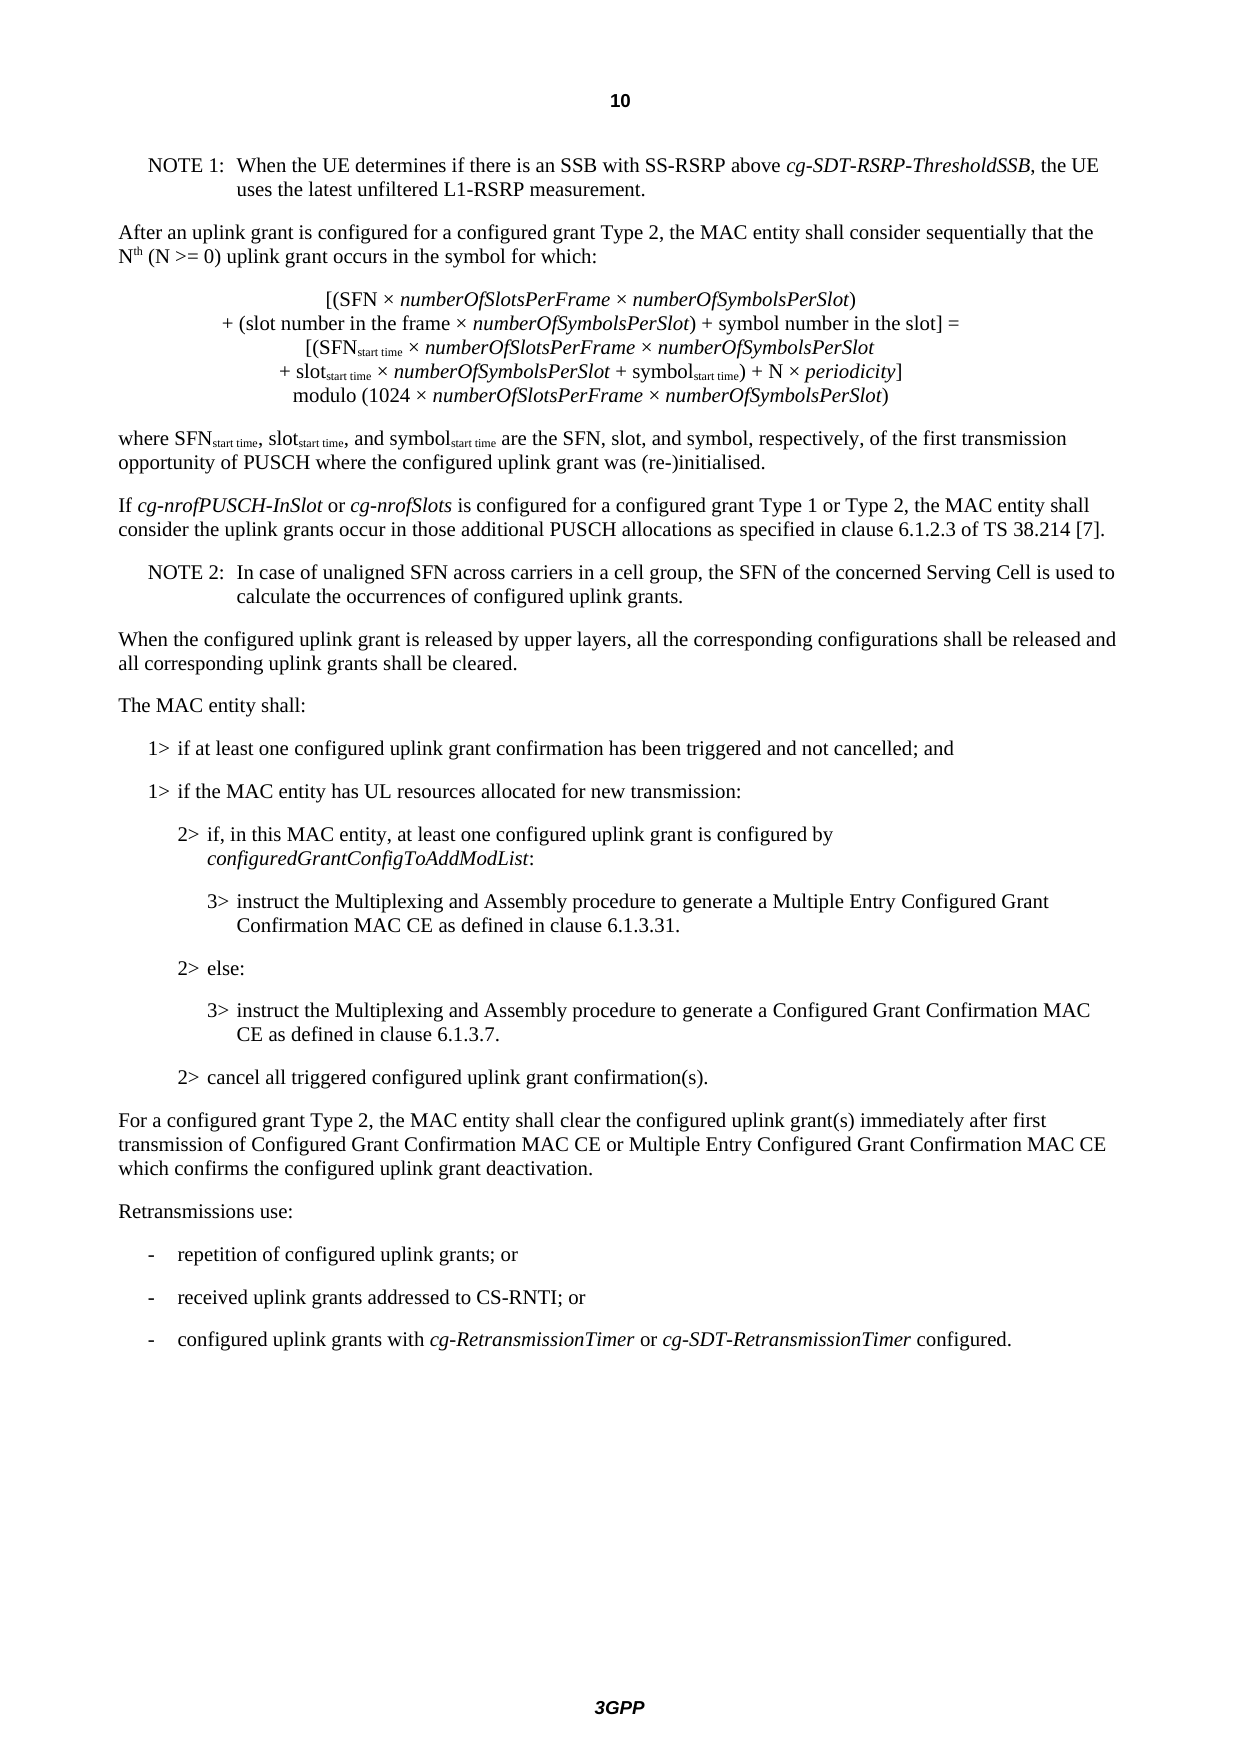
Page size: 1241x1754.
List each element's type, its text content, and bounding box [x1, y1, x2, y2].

text For a configured grant Type 2, the MAC entity shall clear the configured uplink grant(s) immediately after first transmission of Configured Grant Confirmation MAC CE or Multiple Entry Configured Grant Confirmation MAC CE which confirms the configured uplink grant deactivation. [118, 1108, 1122, 1180]
text 2> cancel all triggered configured uplink grant confirmation(s). [177, 1065, 1122, 1089]
text NOTE 1: When the UE determines if there is an SSB with SS-RSRP above cg-SDT-RSRP-ThresholdSSB, the UE uses the latest unfiltered L1-RSRP measurement. [148, 153, 1122, 201]
text 1> if the MAC entity has UL resources allocated for new transmission: [148, 779, 1122, 803]
text [(SFN × numberOfSlotsPerFrame × numberOfSymbolsPerSlot) + (slot number in the frame × numberOfSymbolsPerSlot) + symbol number in the slot] = [(SFNstart time × numberOfSlotsPerFrame × numberOfSymbolsPerSlot + slotstart time × numberOfSymbolsPerSlot + symbolstart time) + N × periodicity] modulo (1024 × numberOfSlotsPerFrame × numberOfSymbolsPerSlot) [118, 287, 1122, 407]
text NOTE 2: In case of unaligned SFN across carriers in a cell group, the SFN of the concerned Serving Cell is used to calculate the occurrences of configured uplink grants. [148, 559, 1122, 608]
text where SFNstart time, slotstart time, and symbolstart time are the SFN, slot, and symbol, respectively, of the first transmission opportunity of PUSCH where the configured uplink grant was (re-)initialised. [118, 426, 1122, 474]
text After an uplink grant is configured for a configured grant Type 2, the MAC entity shall consider sequentially that the Nth (N >= 0) uplink grant occurs in the symbol for which: [118, 220, 1122, 268]
text If cg-nrofPUSCH-InSlot or cg-nrofSlots is configured for a configured grant Type 1 or Type 2, the MAC entity shall consider the uplink grants occur in those additional PUSCH allocations as specified in clause 6.1.2.3 of TS 38.214 [7]. [118, 493, 1122, 541]
text 2> if, in this MAC entity, at least one configured uplink grant is configured by configuredGrantConfigToAddModList: [177, 822, 1122, 870]
text 2> else: [177, 956, 1122, 979]
text - received uplink grants addressed to CS-RNTI; or [148, 1284, 1122, 1309]
text 3> instruct the Multiplexing and Assembly procedure to generate a Multiple Entry Configured Grant Confirmation MAC CE as defined in clause 6.1.3.31. [207, 889, 1122, 937]
text Retransmissions use: [118, 1199, 1122, 1223]
text - configured uplink grants with cg-RetransmissionTimer or cg-SDT-RetransmissionTimer configured. [148, 1327, 1122, 1351]
text When the configured uplink grant is released by upper layers, all the corresponding configurations shall be released and all corresponding uplink grants shall be cleared. [118, 626, 1122, 674]
text The MAC entity shall: [118, 693, 1122, 717]
text 3> instruct the Multiplexing and Assembly procedure to generate a Configured Grant Confirmation MAC CE as defined in clause 6.1.3.7. [207, 998, 1122, 1046]
text - repetition of configured uplink grants; or [148, 1242, 1122, 1266]
text 1> if at least one configured uplink grant confirmation has been triggered and not cancelled; and [148, 736, 1122, 760]
